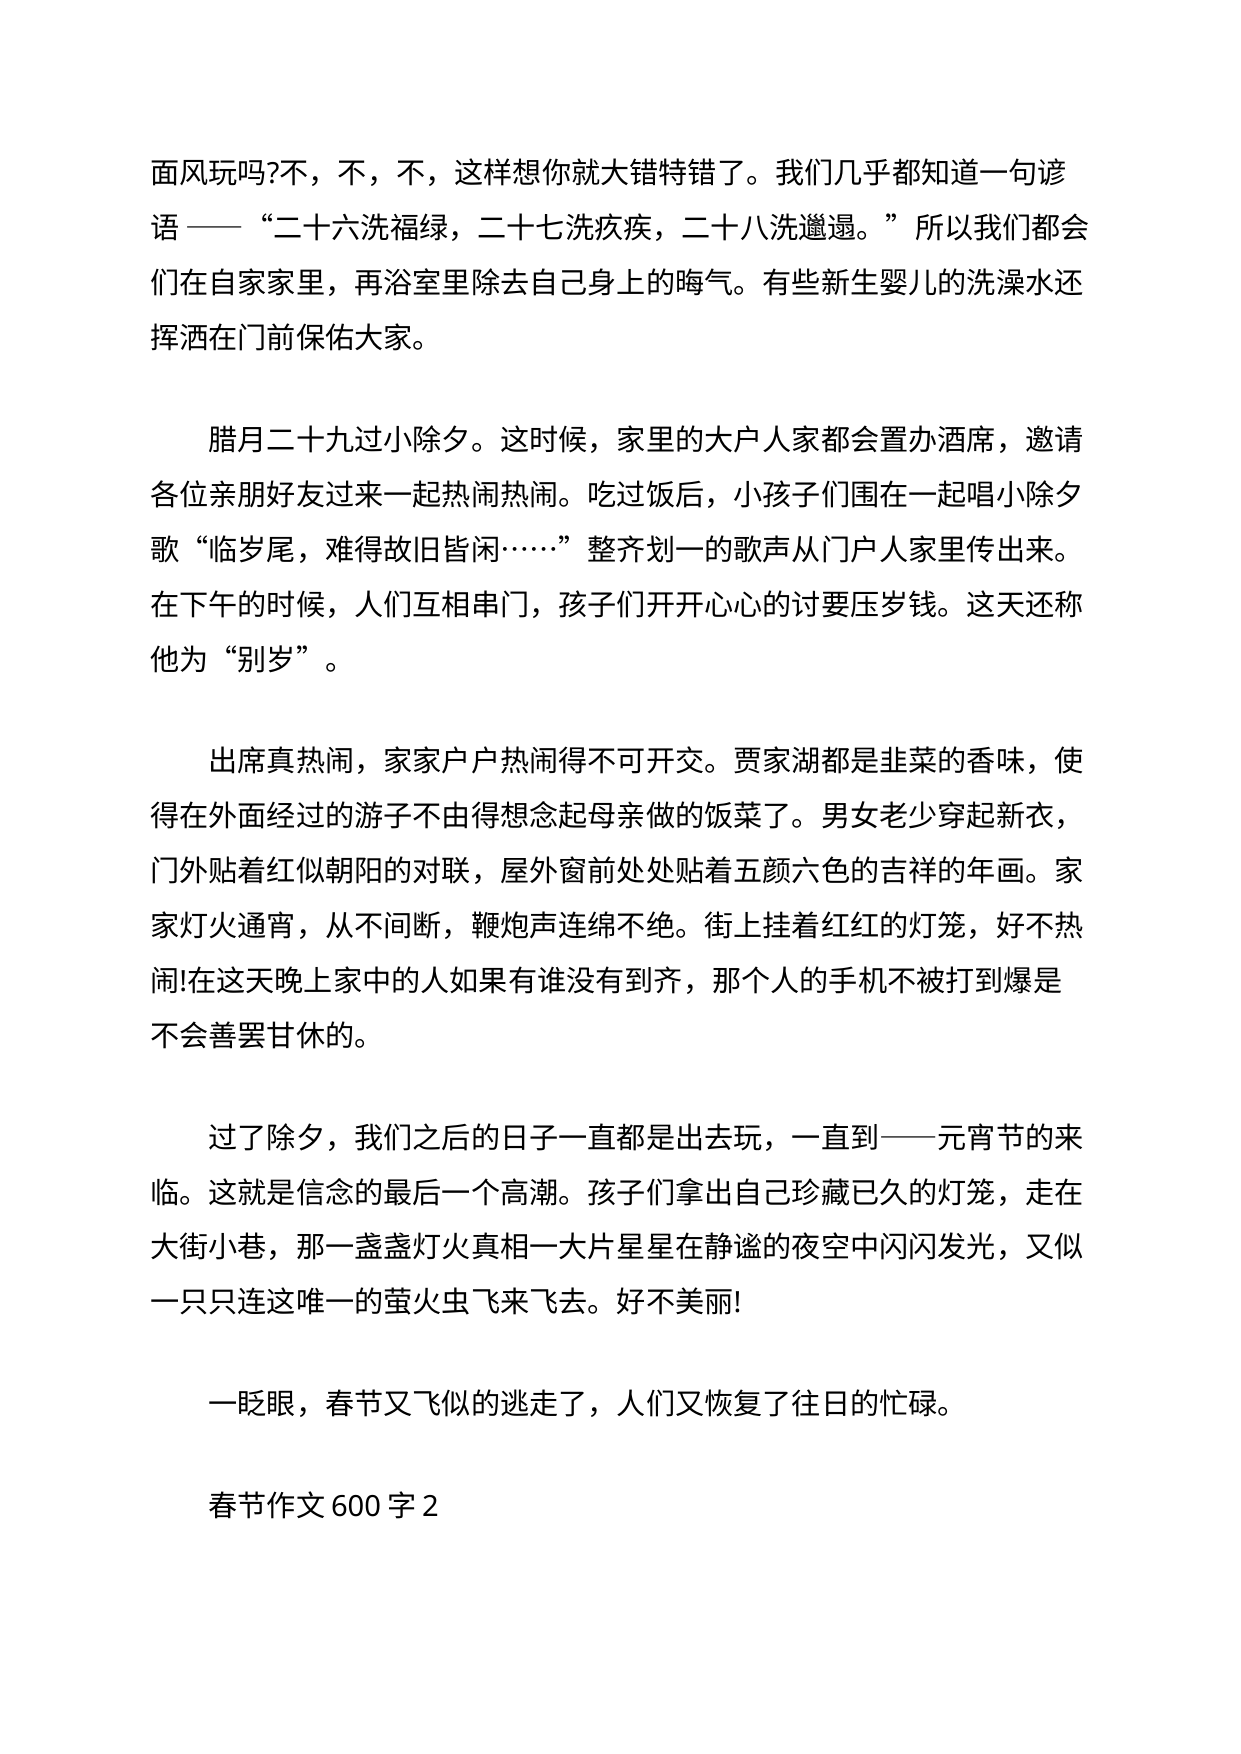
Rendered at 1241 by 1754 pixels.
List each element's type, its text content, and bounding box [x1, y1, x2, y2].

text 腊月二十九过小除夕。这时候，家里的大户人家都会置办酒席，邀请各位亲朋好友过来一起热闹热闹。吃过饭后，小孩子们围在一起唱小除夕歌“临岁尾，难得故旧皆闲……”整齐划一的歌声从门户人家里传出来。在下午的时候，人们互相串门，孩子们开开心心的讨要压岁钱。这天还称他为“别岁”。 [150, 417, 1090, 678]
text 一眨眼，春节又飞似的逃走了，人们又恢复了往日的忙碌。 [150, 1381, 1090, 1423]
text 出席真热闹，家家户户热闹得不可开交。贾家湖都是韭菜的香味，使得在外面经过的游子不由得想念起母亲做的饭菜了。男女老少穿起新衣，门外贴着红似朝阳的对联，屋外窗前处处贴着五颜六色的吉祥的年画。家家灯火通宵，从不间断，鞭炮声连绵不绝。街上挂着红红的灯笼，好不热闹!在这天晚上家中的人如果有谁没有到齐，那个人的手机不被打到爆是不会善罢甘休的。 [150, 738, 1090, 1055]
text 春节作文600字2 [150, 1483, 1090, 1525]
text 过了除夕，我们之后的日子一直都是出去玩，一直到——元宵节的来临。这就是信念的最后一个高潮。孩子们拿出自己珍藏已久的灯笼，走在大街小巷，那一盏盏灯火真相一大片星星在静谧的夜空中闪闪发光，又似一只只连这唯一的萤火虫飞来飞去。好不美丽! [150, 1114, 1090, 1321]
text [150, 150, 1090, 357]
